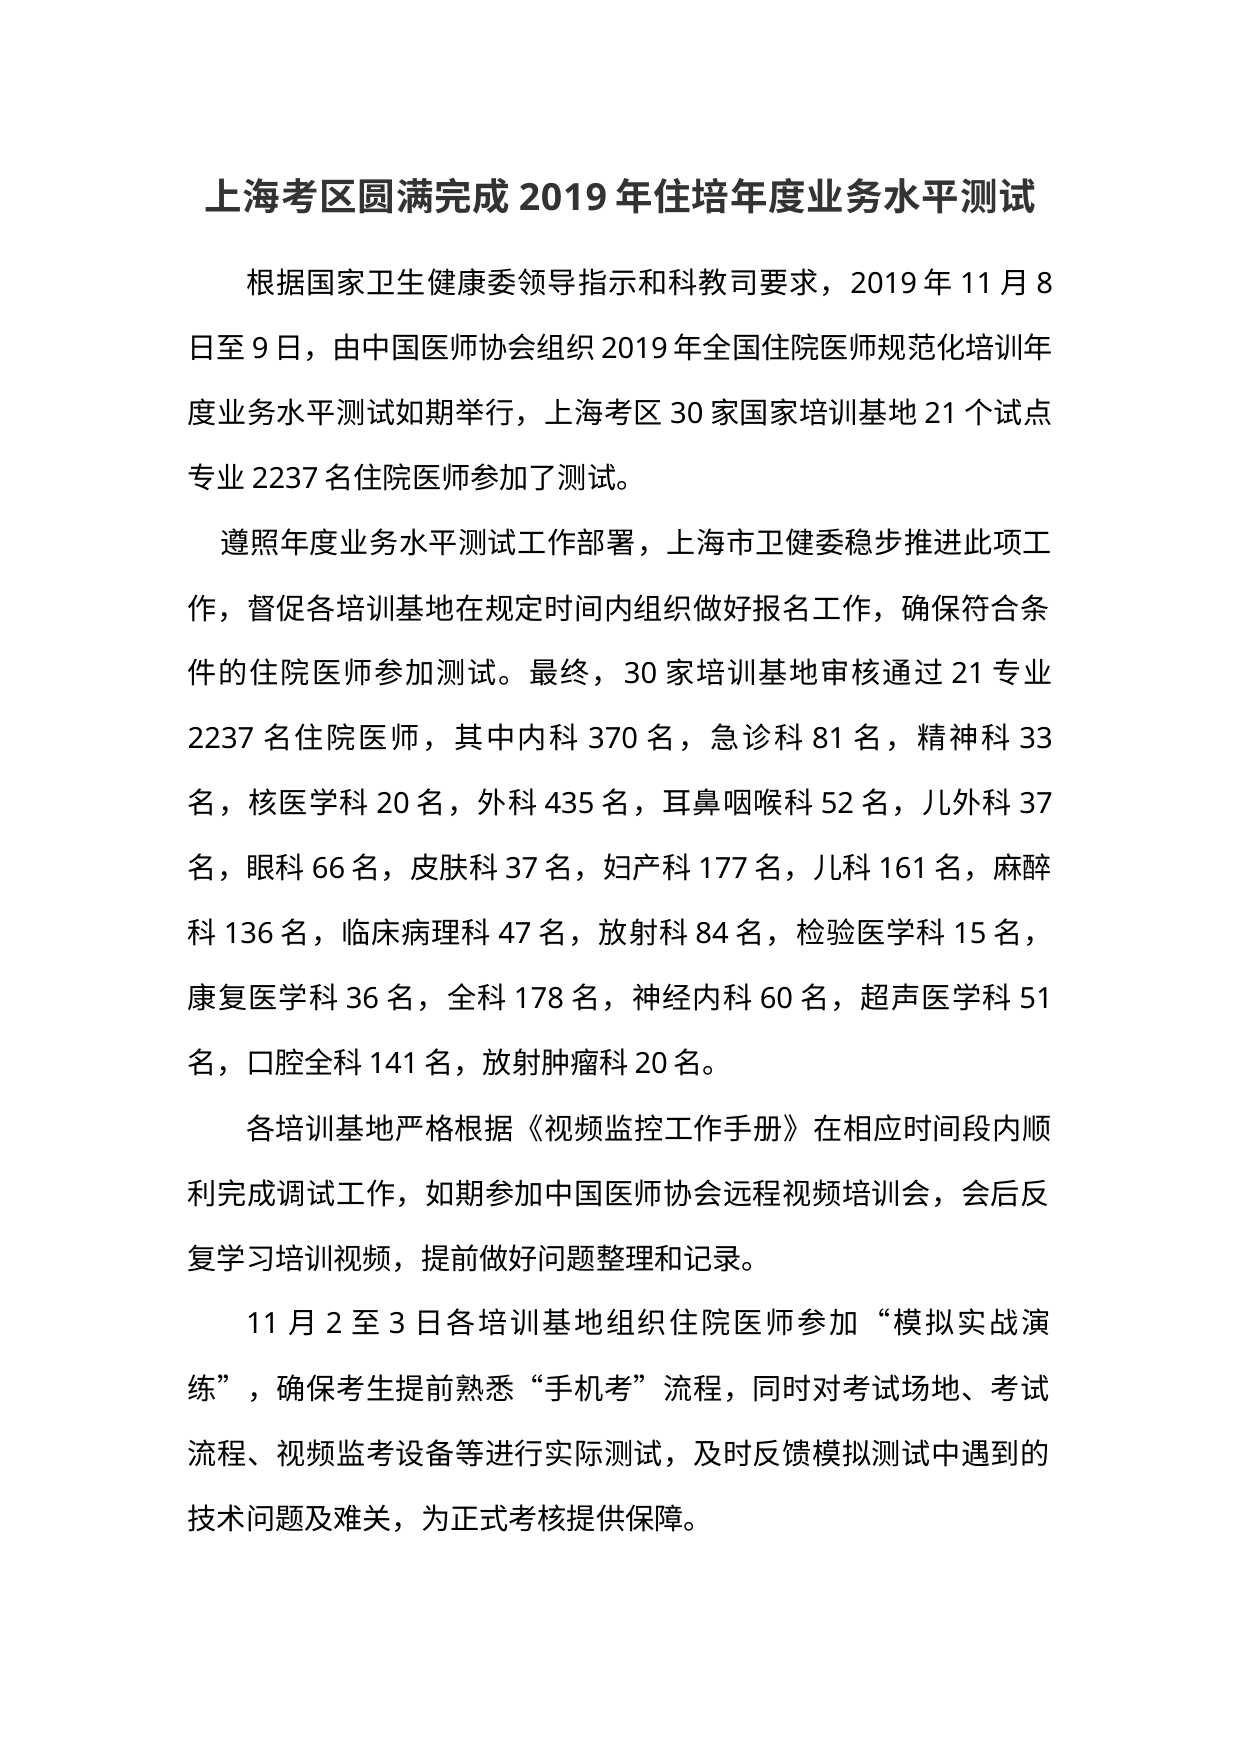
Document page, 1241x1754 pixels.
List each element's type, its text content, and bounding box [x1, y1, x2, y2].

text 11月2至3日各培训基地组织住院医师参加“模拟实战演练”，确保考生提前熟悉“手机考”流程，同时对考试场地、考试流程、视频监考设备等进行实际测试，及时反馈模拟测试中遇到的技术问题及难关，为正式考核提供保障。 [187, 1289, 1053, 1549]
text 各培训基地严格根据《视频监控工作手册》在相应时间段内顺利完成调试工作，如期参加中国医师协会远程视频培训会，会后反复学习培训视频，提前做好问题整理和记录。 [187, 1094, 1053, 1289]
subtitle 上海考区圆满完成2019年住培年度业务水平测试 [187, 162, 1053, 227]
text 根据国家卫生健康委领导指示和科教司要求，2019年11月8日至9日，由中国医师协会组织2019年全国住院医师规范化培训年度业务水平测试如期举行，上海考区30家国家培训基地21个试点专业2237名住院医师参加了测试。 遵照年度业务水平测试工作部署，上海市卫健委稳步推进此项工作，督促各培训基地在规定时间内组织做好报名工作，确保符合条件的住院医师参加测试。最终，30家培训基地审核通过21专业2237名住院医师，其中内科370名，急诊科81名，精神科33名，核医学科20名，外科435名，耳鼻咽喉科52名，儿外科37名，眼科66名，皮肤科37名，妇产科177名，儿科161名，麻醉科136名，临床病理科47名，放射科84名，检验医学科15名，康复医学科36名，全科178名，神经内科60名，超声医学科51名，口腔全科141名，放射肿瘤科20名。 [187, 249, 1053, 1094]
